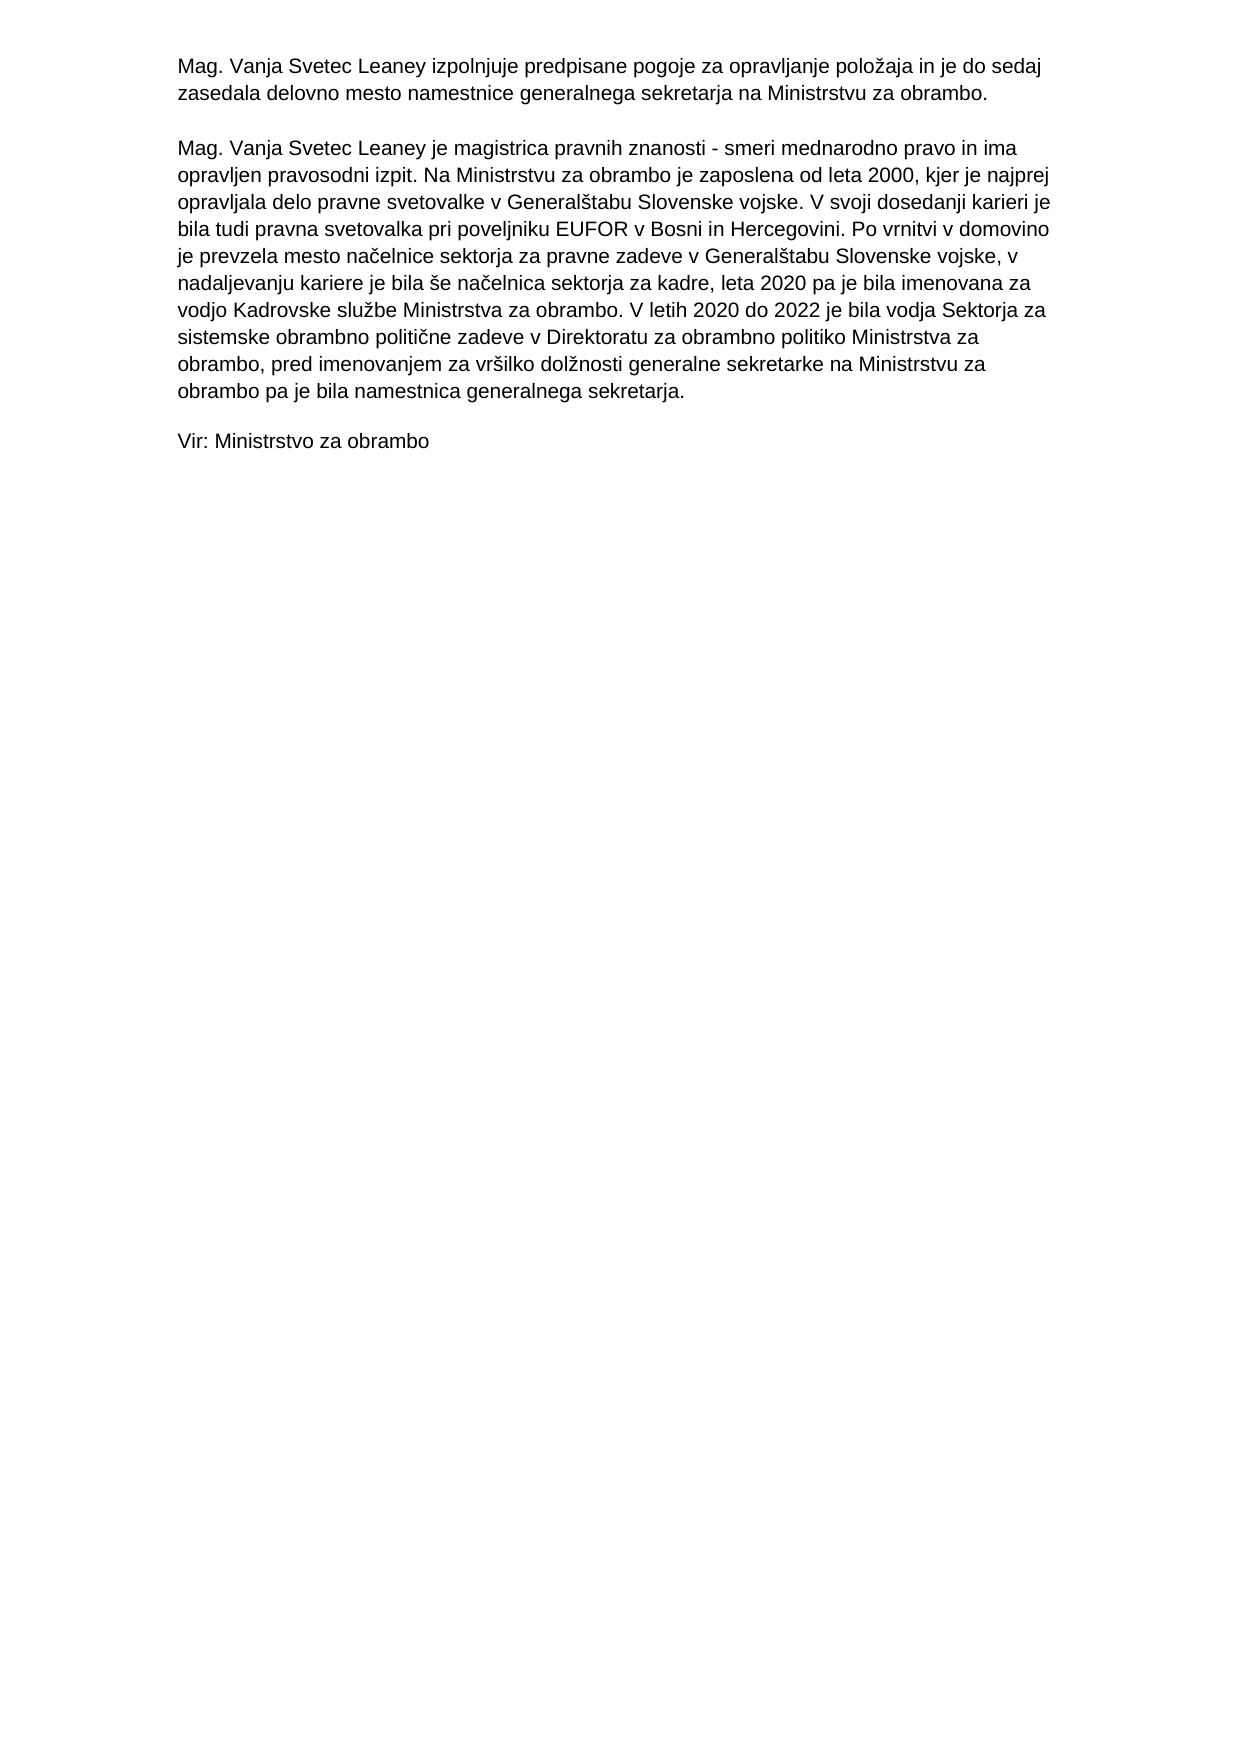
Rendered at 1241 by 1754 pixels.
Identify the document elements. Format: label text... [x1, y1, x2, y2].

text Mag. Vanja Svetec Leaney je magistrica pravnih znanosti - smeri mednarodno pravo in ima opravljen pravosodni izpit. Na Ministrstvu za obrambo je zaposlena od leta 2000, kjer je najprej opravljala delo pravne svetovalke v Generalštabu Slovenske vojske. V svoji dosedanji karieri je bila tudi pravna svetovalka pri poveljniku EUFOR v Bosni in Hercegovini. Po vrnitvi v domovino je prevzela mesto načelnice sektorja za pravne zadeve v Generalštabu Slovenske vojske, v nadaljevanju kariere je bila še načelnica sektorja za kadre, leta 2020 pa je bila imenovana za vodjo Kadrovske službe Ministrstva za obrambo. V letih 2020 do 2022 je bila vodja Sektorja za sistemske obrambno politične zadeve v Direktoratu za obrambno politiko Ministrstva za obrambo, pred imenovanjem za vršilko dolžnosti generalne sekretarke na Ministrstvu za obrambo pa je bila namestnica generalnega sekretarja. [177, 133, 1063, 404]
text Vir: Ministrstvo za obrambo [177, 429, 1063, 453]
text Mag. Vanja Svetec Leaney izpolnjuje predpisane pogoje za opravljanje položaja in je do sedaj zasedala delovno mesto namestnice generalnega sekretarja na Ministrstvu za obrambo. [177, 52, 1063, 106]
